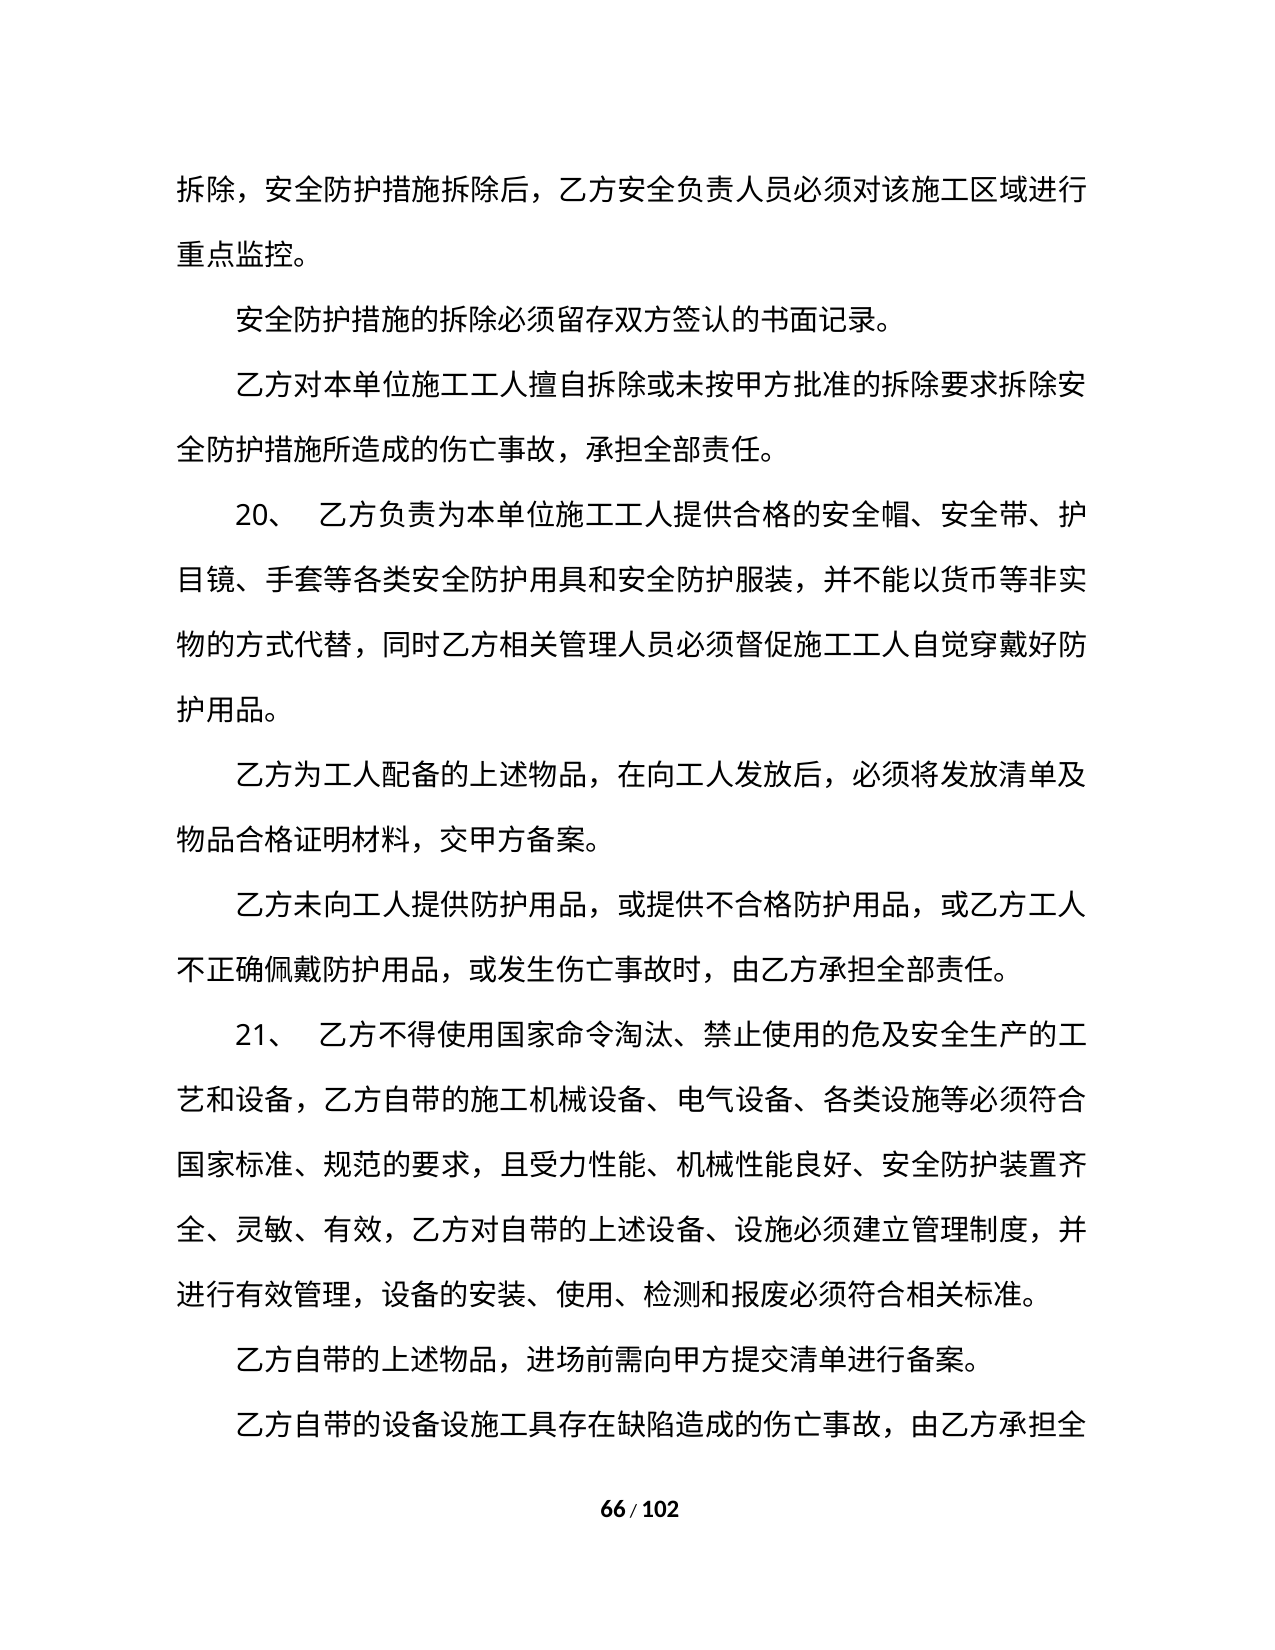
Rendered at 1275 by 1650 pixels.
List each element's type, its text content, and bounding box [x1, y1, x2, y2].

text 安全防护措施的拆除必须留存双方签认的书面记录。 [177, 285, 1087, 350]
list 乙方不得使用国家命令淘汰、禁止使用的危及安全生产的工艺和设备，乙方自带的施工机械设备、电气设备、各类设施等必须符合国家标准、规范的要求，且受力性能、机械性能良好、安全防护装置齐全、灵敏、有效，乙方对自带的上述设备、设施必须建立管理制度，并进行有效管理，设备的安装、使用、检测和报废必须符合相关标准。 [177, 1000, 1087, 1325]
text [177, 155, 1087, 285]
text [177, 1390, 1087, 1455]
text 乙方未向工人提供防护用品，或提供不合格防护用品，或乙方工人不正确佩戴防护用品，或发生伤亡事故时，由乙方承担全部责任。 [177, 870, 1087, 1000]
text 乙方为工人配备的上述物品，在向工人发放后，必须将发放清单及物品合格证明材料，交甲方备案。 [177, 740, 1087, 870]
text 乙方自带的上述物品，进场前需向甲方提交清单进行备案。 [177, 1325, 1087, 1390]
text 乙方对本单位施工工人擅自拆除或未按甲方批准的拆除要求拆除安全防护措施所造成的伤亡事故，承担全部责任。 [177, 350, 1087, 480]
list 乙方负责为本单位施工工人提供合格的安全帽、安全带、护目镜、手套等各类安全防护用具和安全防护服装，并不能以货币等非实物的方式代替，同时乙方相关管理人员必须督促施工工人自觉穿戴好防护用品。 [177, 480, 1087, 740]
